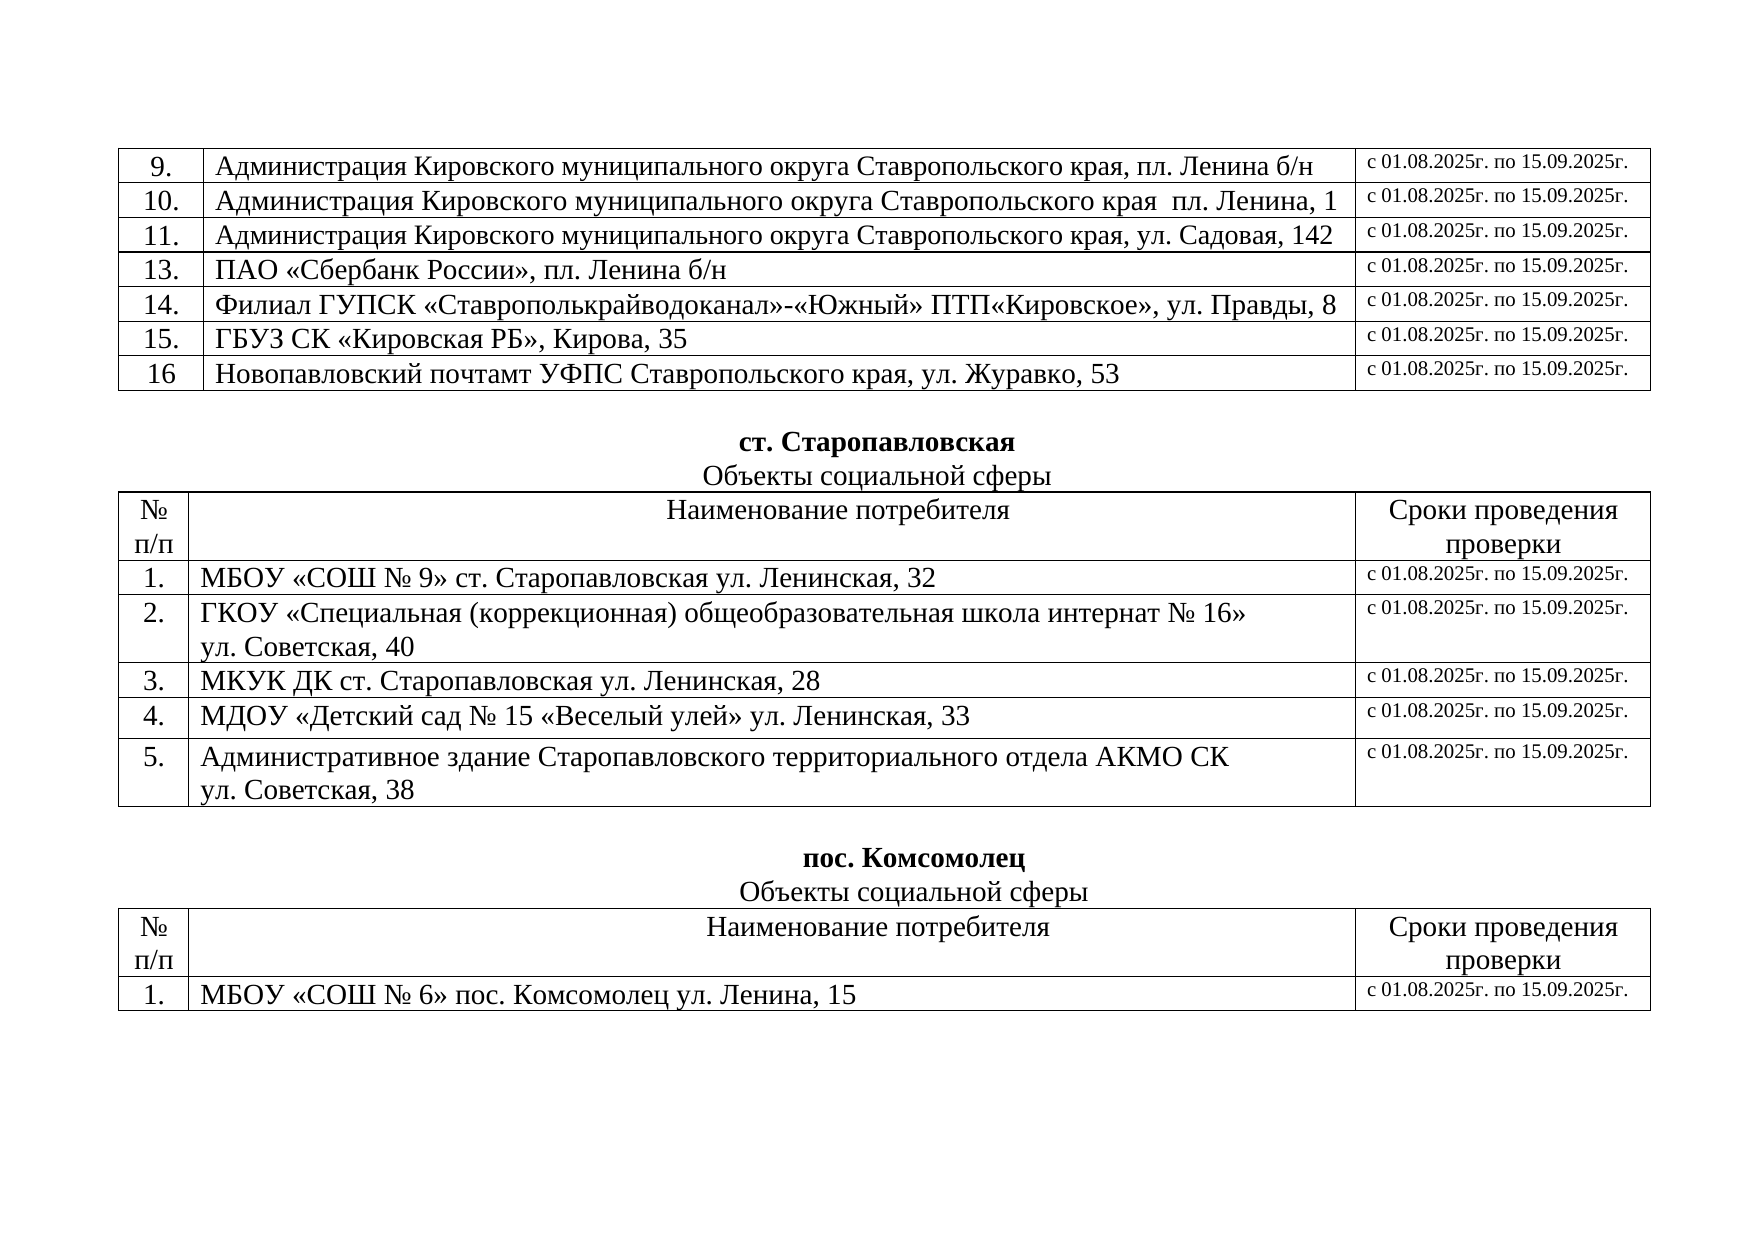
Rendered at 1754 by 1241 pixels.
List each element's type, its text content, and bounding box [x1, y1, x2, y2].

table_cell ГБУЗ СК «Кировская РБ», Кирова, 35 [204, 322, 1355, 355]
table_cell Администрация Кировского муниципального округа Ставропольского края, пл. Ленина б/н [204, 149, 1355, 182]
table_cell 3. [119, 663, 188, 697]
table_cell Новопавловский почтамт УФПС Ставропольского края, ул. Журавко, 53 [204, 356, 1355, 390]
table_cell 4. [119, 698, 188, 738]
table_cell МБОУ «СОШ № 9» ст. Старопавловская ул. Ленинская, 32 [189, 561, 1355, 594]
table_cell 5. [119, 739, 188, 806]
table_cell 1. [119, 561, 188, 594]
table_cell с 01.08.2025г. по 15.09.2025г. [1356, 253, 1650, 286]
table_cell с 01.08.2025г. по 15.09.2025г. [1356, 218, 1650, 251]
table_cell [1356, 149, 1650, 182]
text Объекты социальной сферы [118, 458, 1636, 491]
table_cell с 01.08.2025г. по 15.09.2025г. [1356, 561, 1650, 594]
table_header Сроки проведения проверки [1356, 493, 1650, 559]
table_cell с 01.08.2025г. по 15.09.2025г. [1356, 698, 1650, 738]
table_cell МДОУ «Детский сад № 15 «Веселый улей» ул. Ленинская, 33 [189, 698, 1355, 738]
table_cell Администрация Кировского муниципального округа Ставропольского края, ул. Садовая, 142 [204, 218, 1355, 251]
table_cell Административное здание Старопавловского территориального отдела АКМО СК ул. Советская, 38 [189, 739, 1355, 806]
table_cell 15. [119, 322, 203, 355]
table_cell 9. [119, 149, 203, 182]
table_cell 1. [119, 977, 188, 1010]
table_cell с 01.08.2025г. по 15.09.2025г. [1356, 356, 1650, 390]
table_cell ГКОУ «Специальная (коррекционная) общеобразовательная школа интернат № 16» ул. Советская, 40 [189, 595, 1355, 662]
table_cell МБОУ «СОШ № 6» пос. Комсомолец ул. Ленина, 15 [189, 977, 1355, 1010]
table_cell 2. [119, 595, 188, 662]
table_header № п/п [119, 909, 188, 976]
table_cell 11. [119, 218, 203, 251]
text Объекты социальной сферы [118, 874, 1636, 908]
table_cell 13. [119, 253, 203, 286]
table_cell Администрация Кировского муниципального округа Ставропольского края пл. Ленина, 1 [204, 183, 1355, 217]
table_cell ПАО «Сбербанк России», пл. Ленина б/н [204, 253, 1355, 286]
text пос. Комсомолец [118, 841, 1636, 874]
table_header Сроки проведения проверки [1356, 909, 1650, 976]
table_cell 16 [119, 356, 203, 390]
table_cell с 01.08.2025г. по 15.09.2025г. [1356, 183, 1650, 217]
table_cell с 01.08.2025г. по 15.09.2025г. [1356, 739, 1650, 806]
table_cell с 01.08.2025г. по 15.09.2025г. [1356, 287, 1650, 321]
table_cell 14. [119, 287, 203, 321]
table_header Наименование потребителя [189, 909, 1355, 976]
table_cell с 01.08.2025г. по 15.09.2025г. [1356, 595, 1650, 662]
table_cell 10. [119, 183, 203, 217]
table_cell Филиал ГУПСК «Ставрополькрайводоканал»-«Южный» ПТП«Кировское», ул. Правды, 8 [204, 287, 1355, 321]
table_cell МКУК ДК ст. Старопавловская ул. Ленинская, 28 [189, 663, 1355, 697]
table_cell с 01.08.2025г. по 15.09.2025г. [1356, 322, 1650, 355]
table_cell с 01.08.2025г. по 15.09.2025г. [1356, 977, 1650, 1010]
text ст. Старопавловская [118, 424, 1636, 458]
table_header Наименование потребителя [189, 493, 1355, 559]
table_header № п/п [119, 493, 188, 559]
table_cell с 01.08.2025г. по 15.09.2025г. [1356, 663, 1650, 697]
